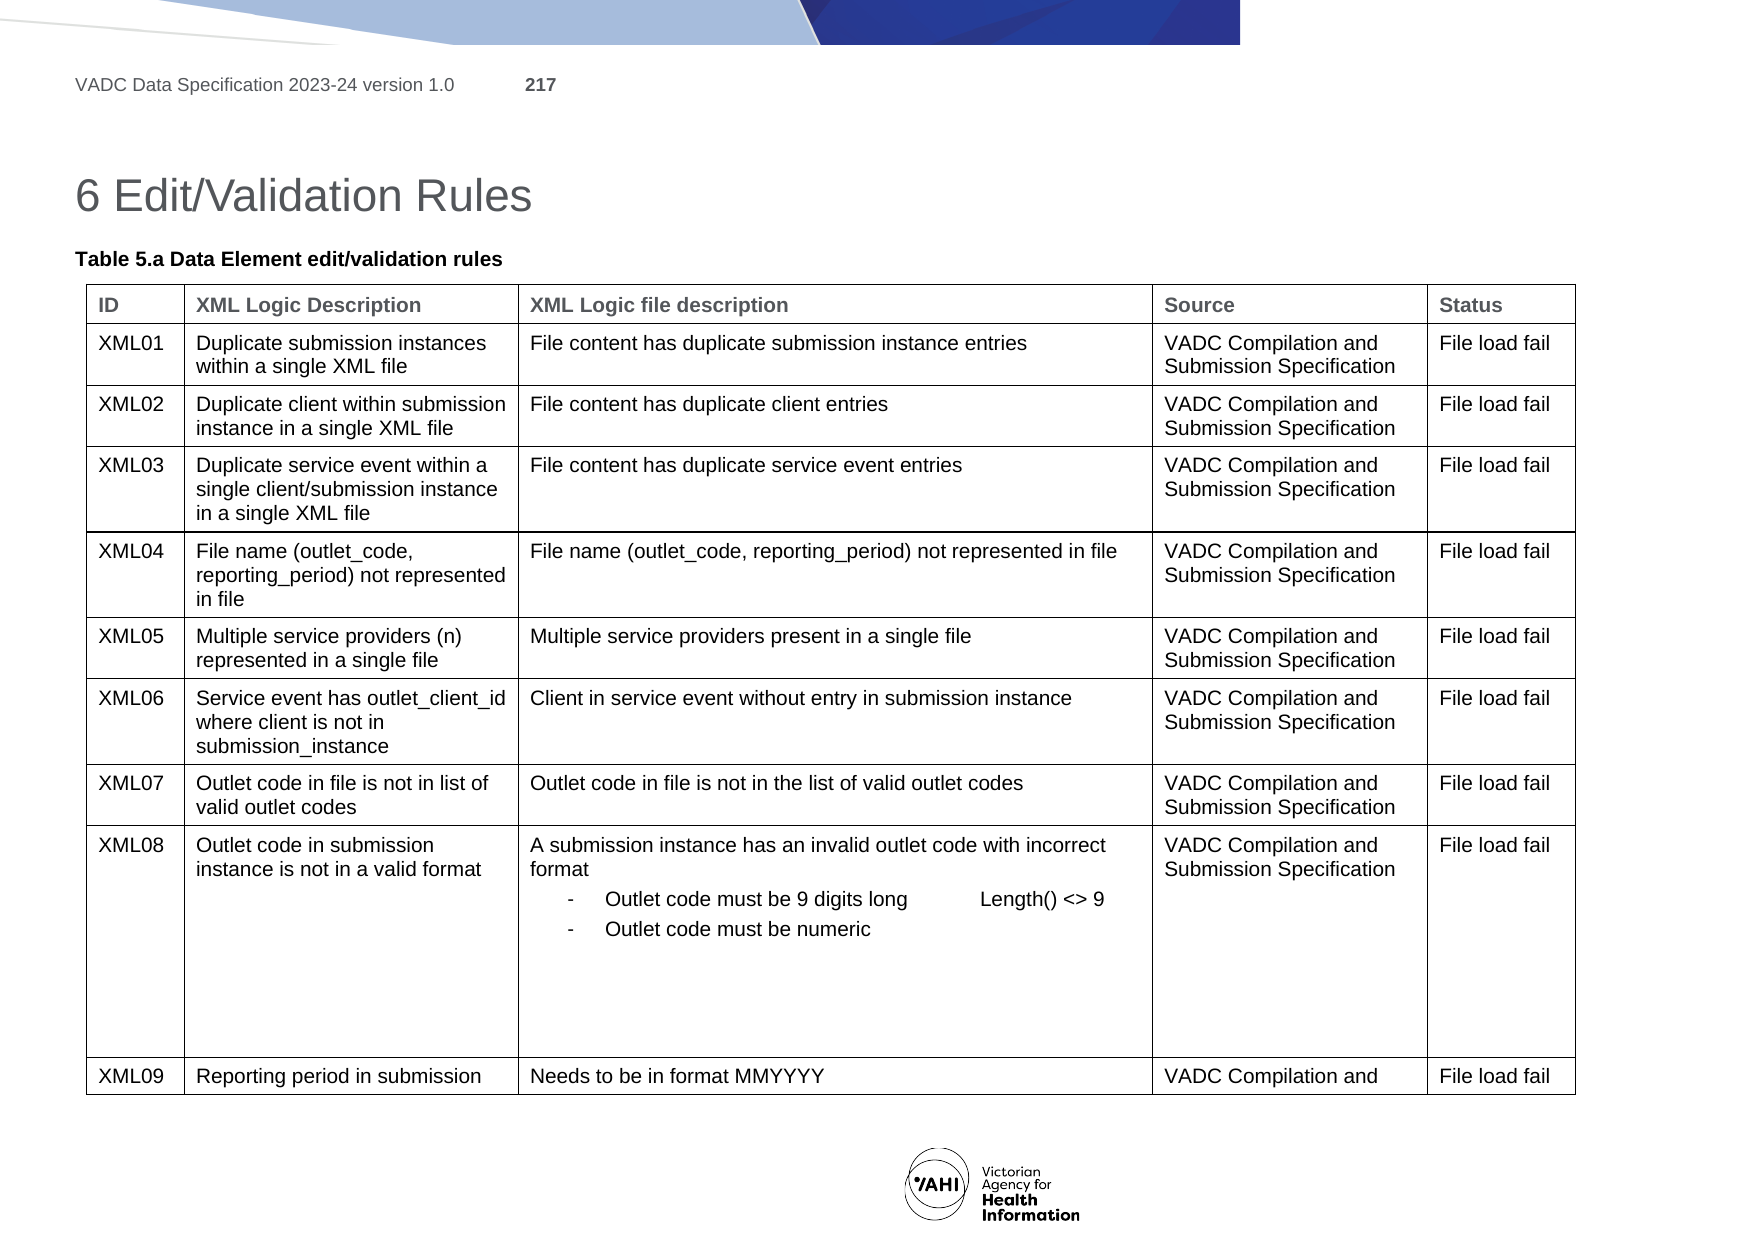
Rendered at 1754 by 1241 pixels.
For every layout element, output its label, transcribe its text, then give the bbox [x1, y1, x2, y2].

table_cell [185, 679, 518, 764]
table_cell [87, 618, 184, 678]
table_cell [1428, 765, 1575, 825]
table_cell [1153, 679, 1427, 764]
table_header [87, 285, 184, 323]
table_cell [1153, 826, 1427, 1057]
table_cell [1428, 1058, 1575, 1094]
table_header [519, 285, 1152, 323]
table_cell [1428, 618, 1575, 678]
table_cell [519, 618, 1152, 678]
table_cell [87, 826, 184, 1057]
picture [0, 0, 1241, 45]
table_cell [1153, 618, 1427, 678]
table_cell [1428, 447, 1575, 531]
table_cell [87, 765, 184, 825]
subtitle 6 Edit/Validation Rules [75, 168, 1679, 221]
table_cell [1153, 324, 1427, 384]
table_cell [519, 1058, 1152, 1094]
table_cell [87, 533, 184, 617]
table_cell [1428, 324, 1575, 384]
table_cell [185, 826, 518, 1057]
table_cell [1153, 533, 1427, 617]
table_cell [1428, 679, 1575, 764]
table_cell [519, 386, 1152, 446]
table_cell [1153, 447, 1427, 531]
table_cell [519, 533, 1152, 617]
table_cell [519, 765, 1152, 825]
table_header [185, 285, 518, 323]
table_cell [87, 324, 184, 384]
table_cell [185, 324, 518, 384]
picture [904, 1148, 1080, 1221]
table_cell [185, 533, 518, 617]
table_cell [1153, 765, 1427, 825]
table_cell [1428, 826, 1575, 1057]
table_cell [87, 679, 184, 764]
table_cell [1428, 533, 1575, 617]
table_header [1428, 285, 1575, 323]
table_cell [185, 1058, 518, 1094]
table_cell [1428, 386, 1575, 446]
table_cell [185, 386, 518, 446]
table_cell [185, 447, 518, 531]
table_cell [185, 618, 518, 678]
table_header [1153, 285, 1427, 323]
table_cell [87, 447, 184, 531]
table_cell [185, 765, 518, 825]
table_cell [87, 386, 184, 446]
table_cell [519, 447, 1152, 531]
text Table 5.a Data Element edit/validation rules [75, 246, 1679, 271]
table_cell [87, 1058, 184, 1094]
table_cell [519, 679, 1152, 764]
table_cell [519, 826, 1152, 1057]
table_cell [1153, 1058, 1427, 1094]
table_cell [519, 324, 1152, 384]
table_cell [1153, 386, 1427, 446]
